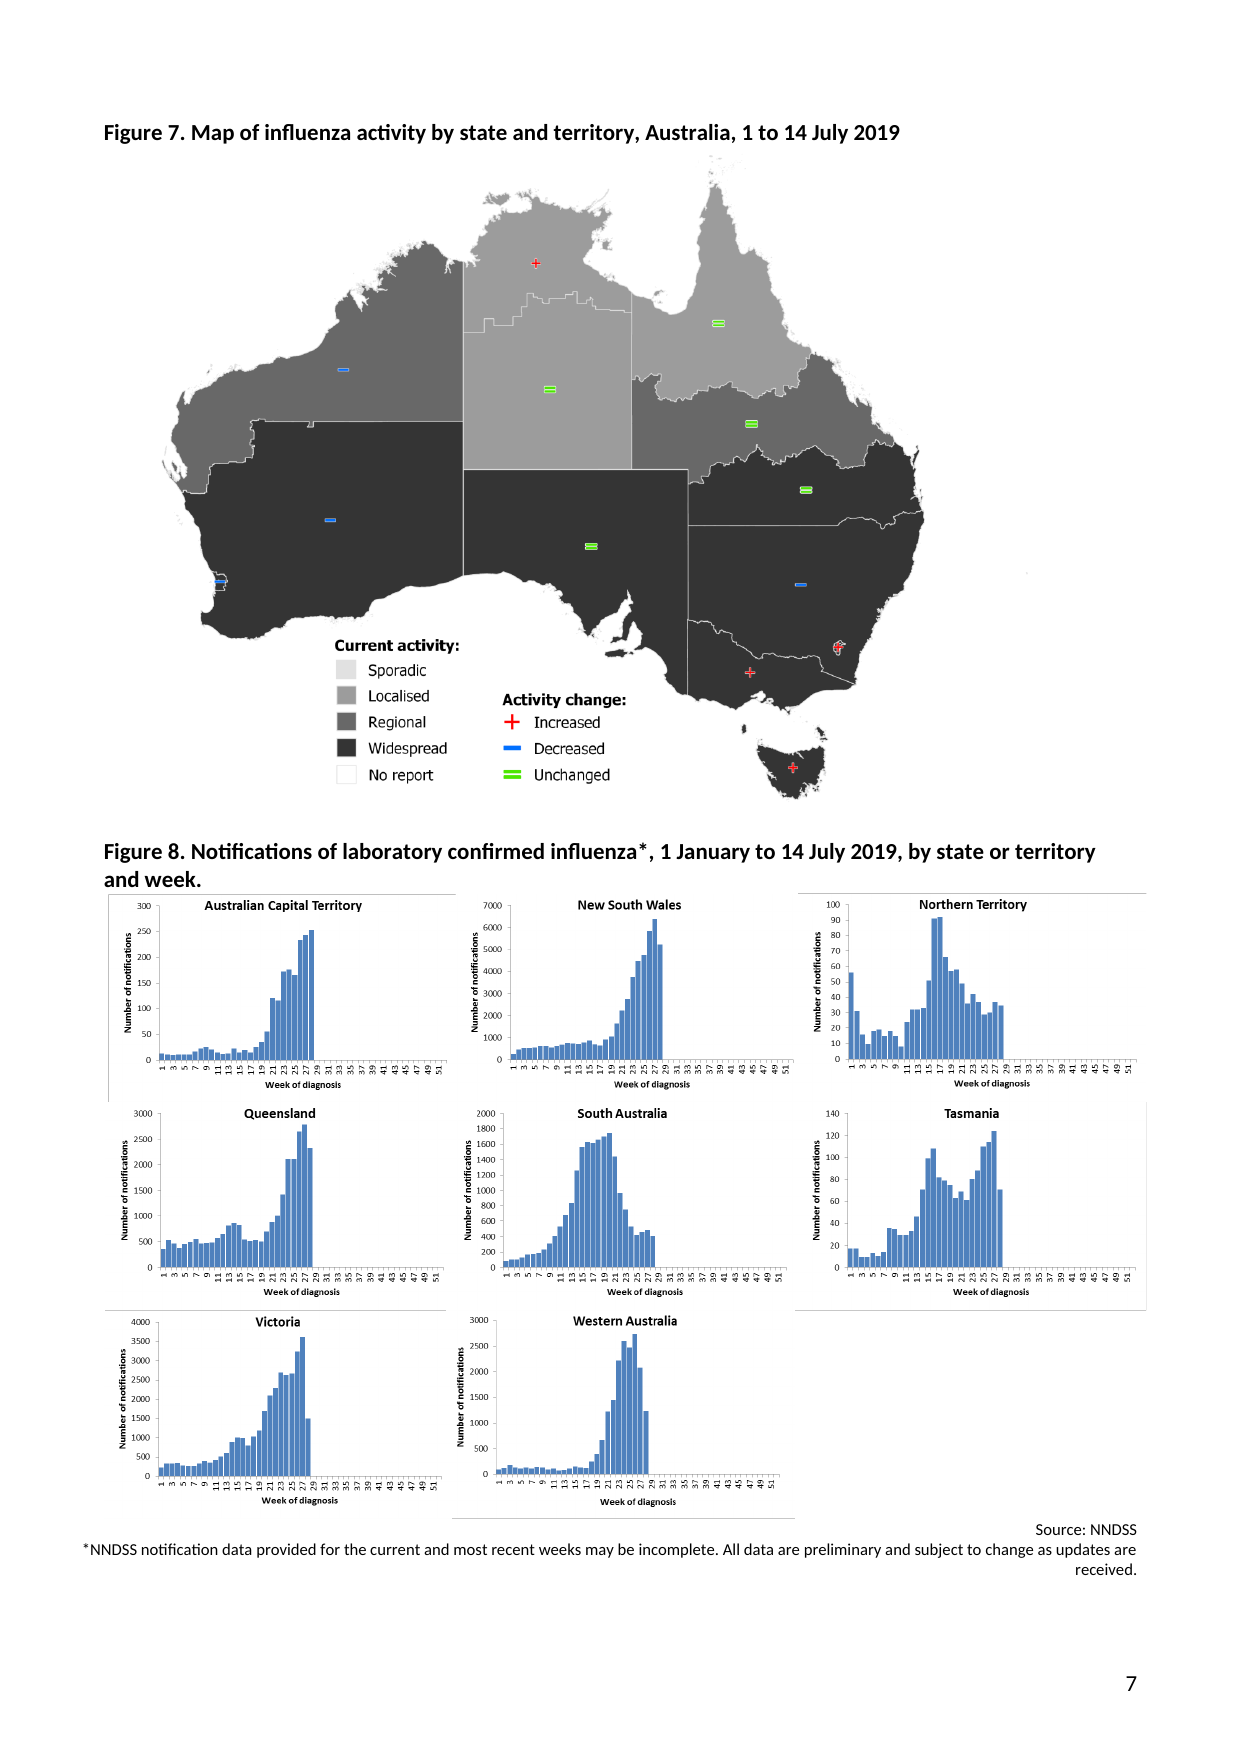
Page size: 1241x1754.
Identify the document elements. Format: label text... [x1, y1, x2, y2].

picture [103, 146, 1042, 809]
picture [103, 893, 1147, 1519]
text Figure 8. Notifications of laboratory confirmed influenza*, 1 January to 14 July 2019, by state or territory and week. [103, 837, 1137, 893]
text Source: NNDSS [59, 1519, 1137, 1539]
text *NNDSS notification data provided for the current and most recent weeks may be incomplete. All data are preliminary and subject to change as updates are received. [59, 1539, 1137, 1580]
text Figure 7. Map of influenza activity by state and territory, Australia, 1 to 14 July 2019 [103, 118, 1137, 146]
